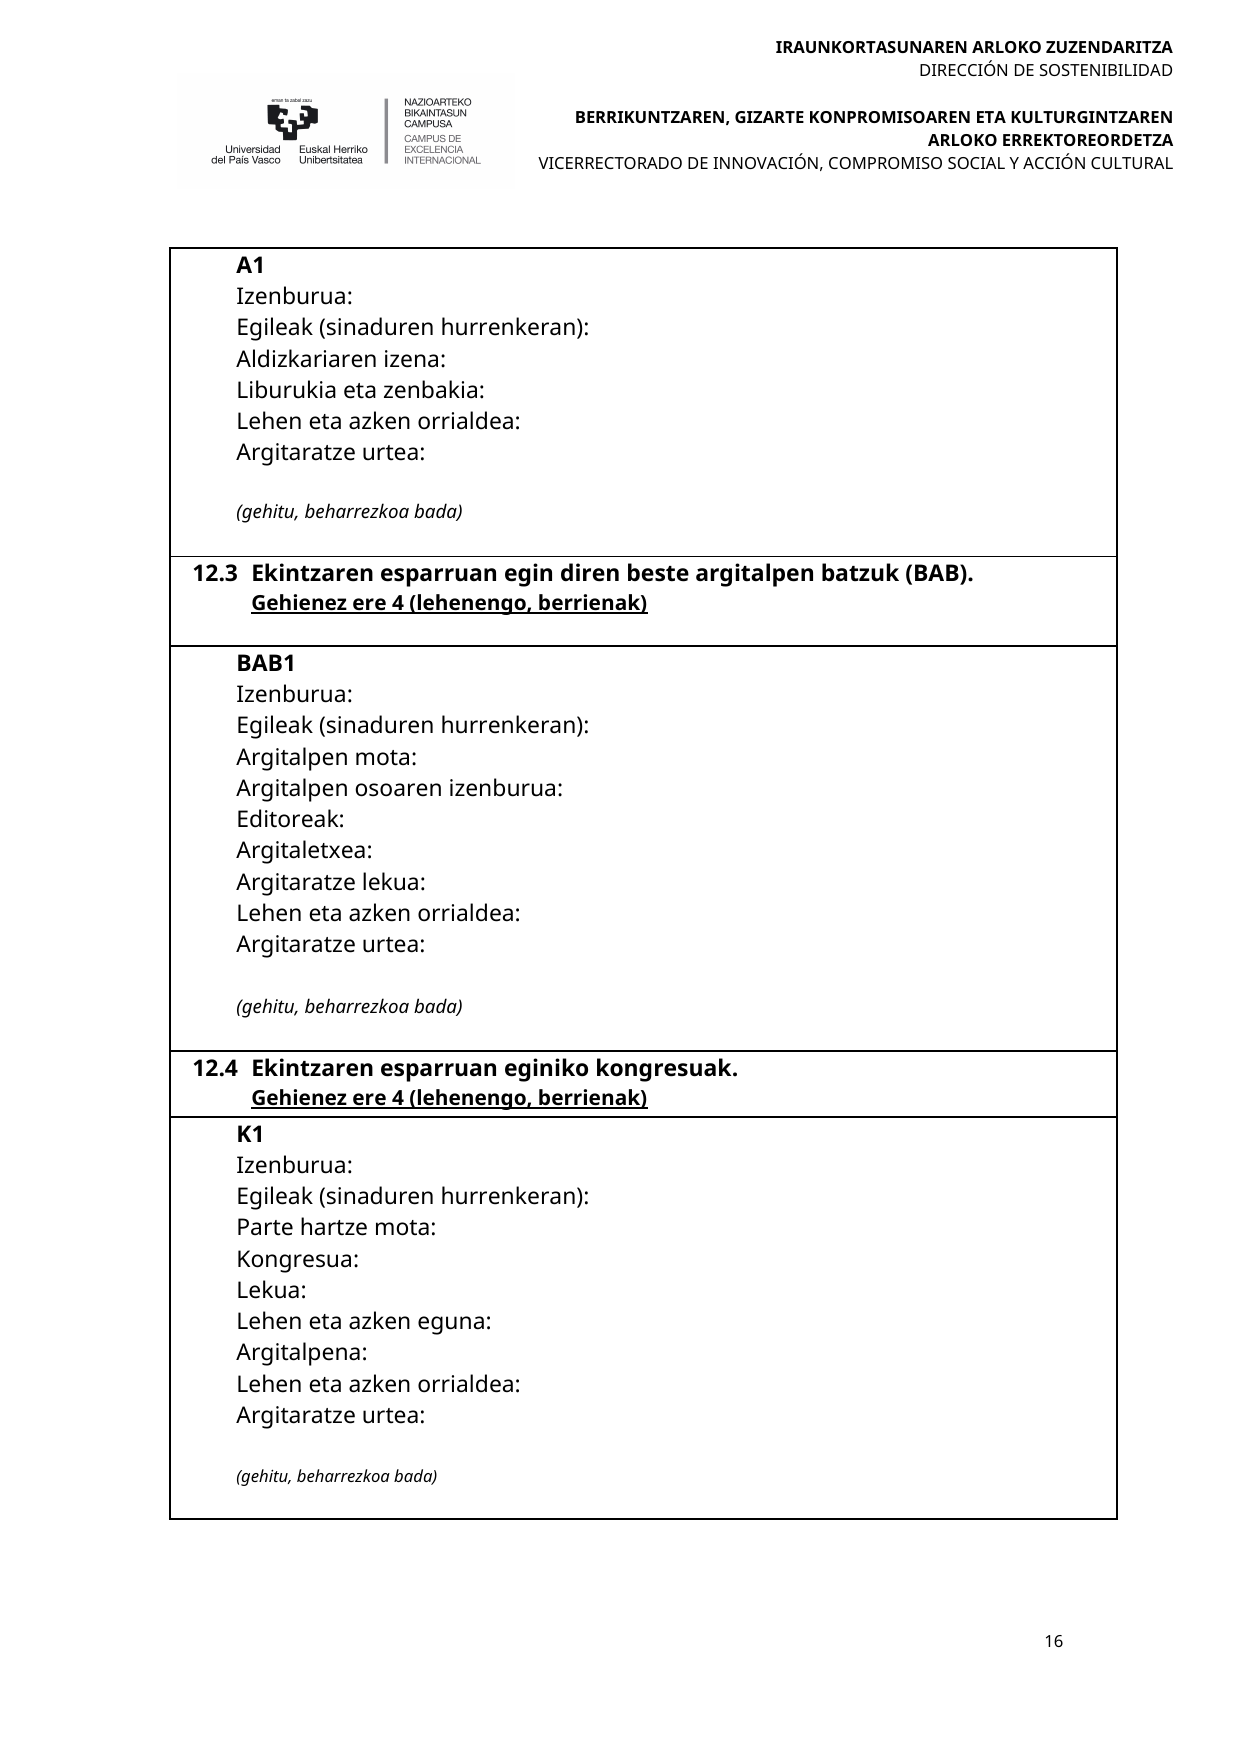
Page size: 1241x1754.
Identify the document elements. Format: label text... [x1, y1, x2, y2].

table_cell BAB1 Izenburua: Egileak (sinaduren hurrenkeran): Argitalpen mota: Argitalpen osoaren izenburua: Editoreak: Argitaletxea: Argitaratze lekua: Lehen eta azken orrialdea: Argitaratze urtea: (gehitu, beharrezkoa bada) [171, 647, 1116, 1050]
picture [177, 73, 515, 189]
table_cell A1 Izenburua: Egileak (sinaduren hurrenkeran): Aldizkariaren izena: Liburukia eta zenbakia: Lehen eta azken orrialdea: Argitaratze urtea: (gehitu, beharrezkoa bada) [171, 249, 1116, 556]
table_cell K1 Izenburua: Egileak (sinaduren hurrenkeran): Parte hartze mota: Kongresua: Lekua: Lehen eta azken eguna: Argitalpena: Lehen eta azken orrialdea: Argitaratze urtea: (gehitu, beharrezkoa bada) [171, 1118, 1116, 1518]
table_cell Ekintzaren esparruan eginiko kongresuak. Gehienez ere 4 (lehenengo, berrienak) [171, 1052, 1116, 1116]
table_cell Ekintzaren esparruan egin diren beste argitalpen batzuk (BAB). Gehienez ere 4 (lehenengo, berrienak) [171, 557, 1116, 645]
